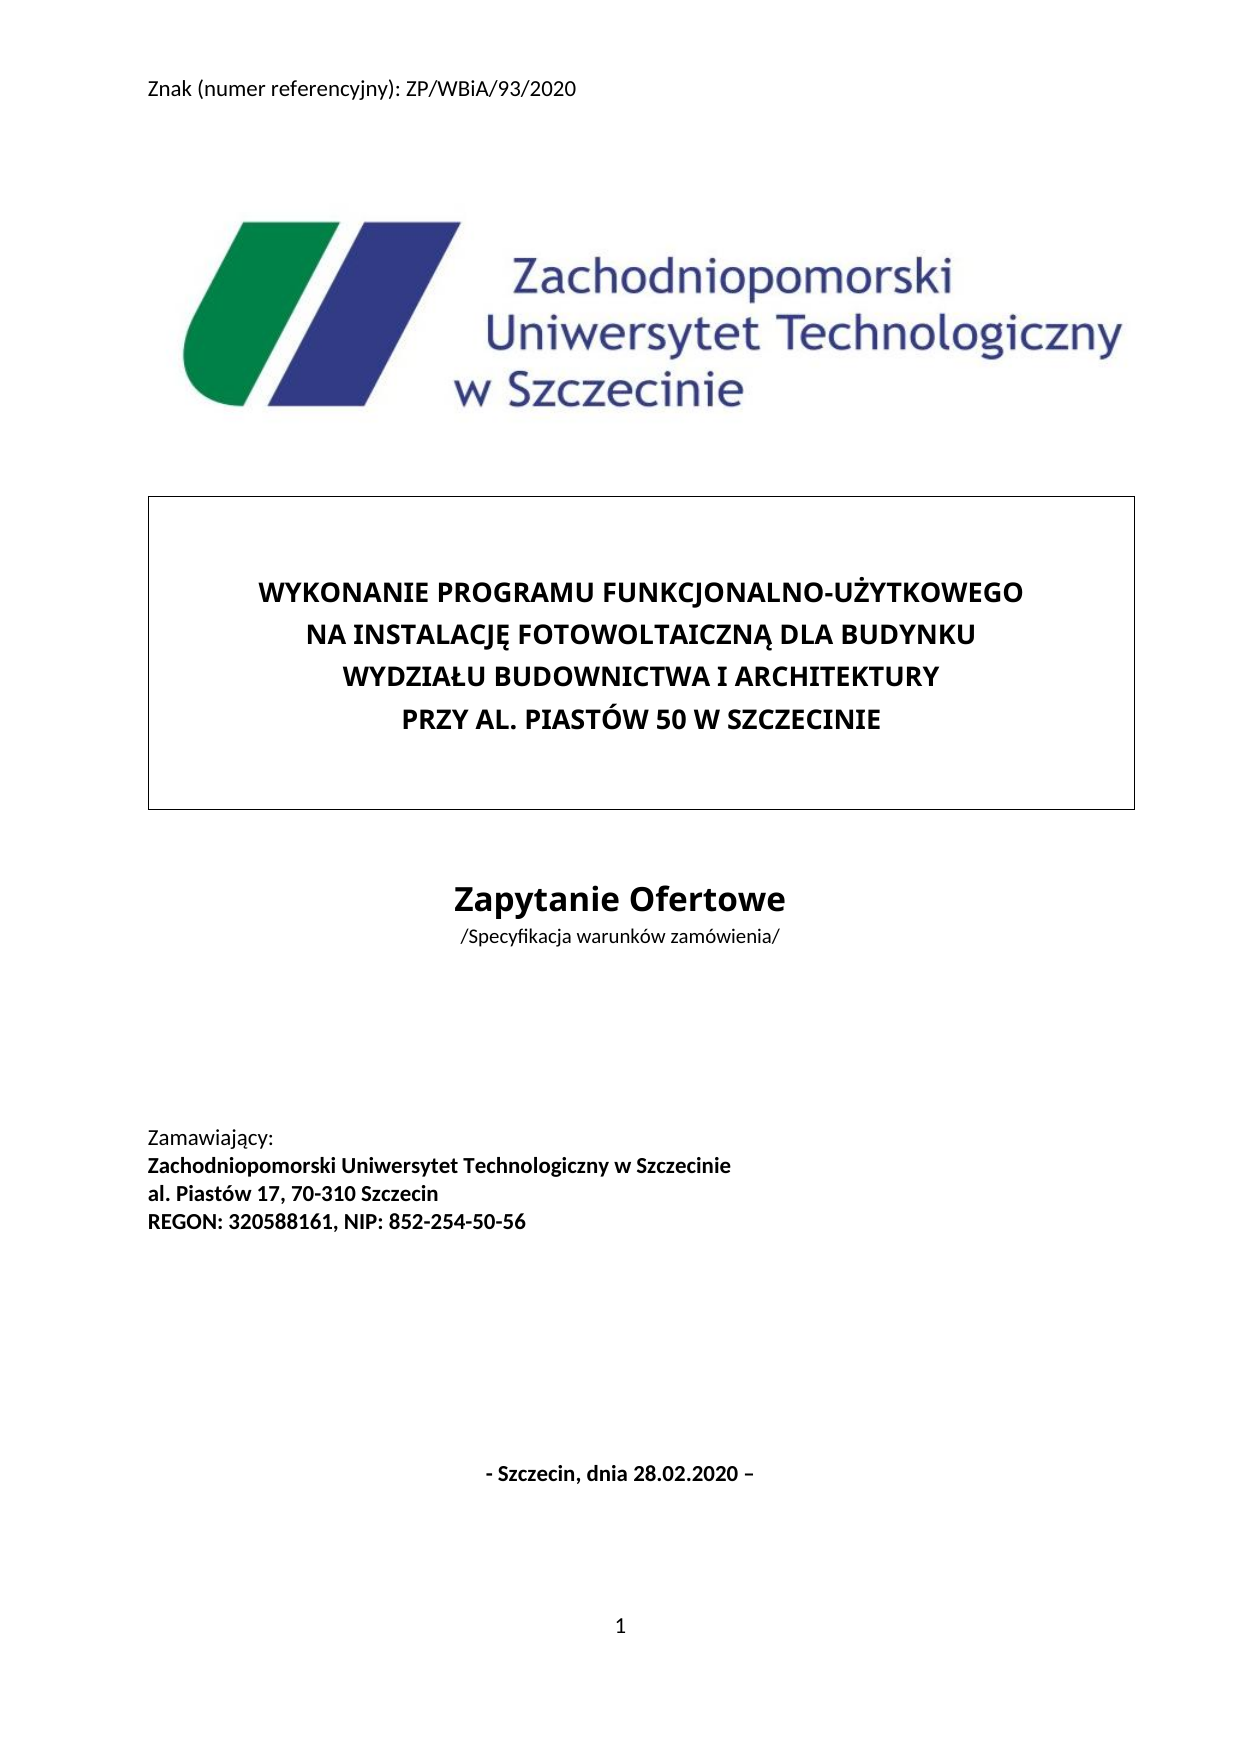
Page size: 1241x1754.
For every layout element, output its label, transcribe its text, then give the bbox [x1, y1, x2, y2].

picture [147, 185, 1186, 428]
text REGON: 320588161, NIP: 852-254-50-56 [148, 1207, 1093, 1235]
text - Szczecin, dnia 28.02.2020 – [148, 1459, 1093, 1487]
text Zachodniopomorski Uniwersytet Technologiczny w Szczecinie [148, 1151, 1093, 1179]
text Zapytanie Ofertowe /Specyfikacja warunków zamówienia/ [148, 875, 1093, 948]
table_header WYKONANIE PROGRAMU FUNKCJONALNO-UŻYTKOWEGO NA INSTALACJĘ FOTOWOLTAICZNĄ DLA BUDYNKU WYDZIAŁU BUDOWNICTWA I ARCHITEKTURY PRZY AL. PIASTÓW 50 W SZCZECINIE [149, 497, 1134, 809]
text Zamawiający: [148, 1123, 1093, 1151]
text al. Piastów 17, 70-310 Szczecin [148, 1179, 1093, 1207]
